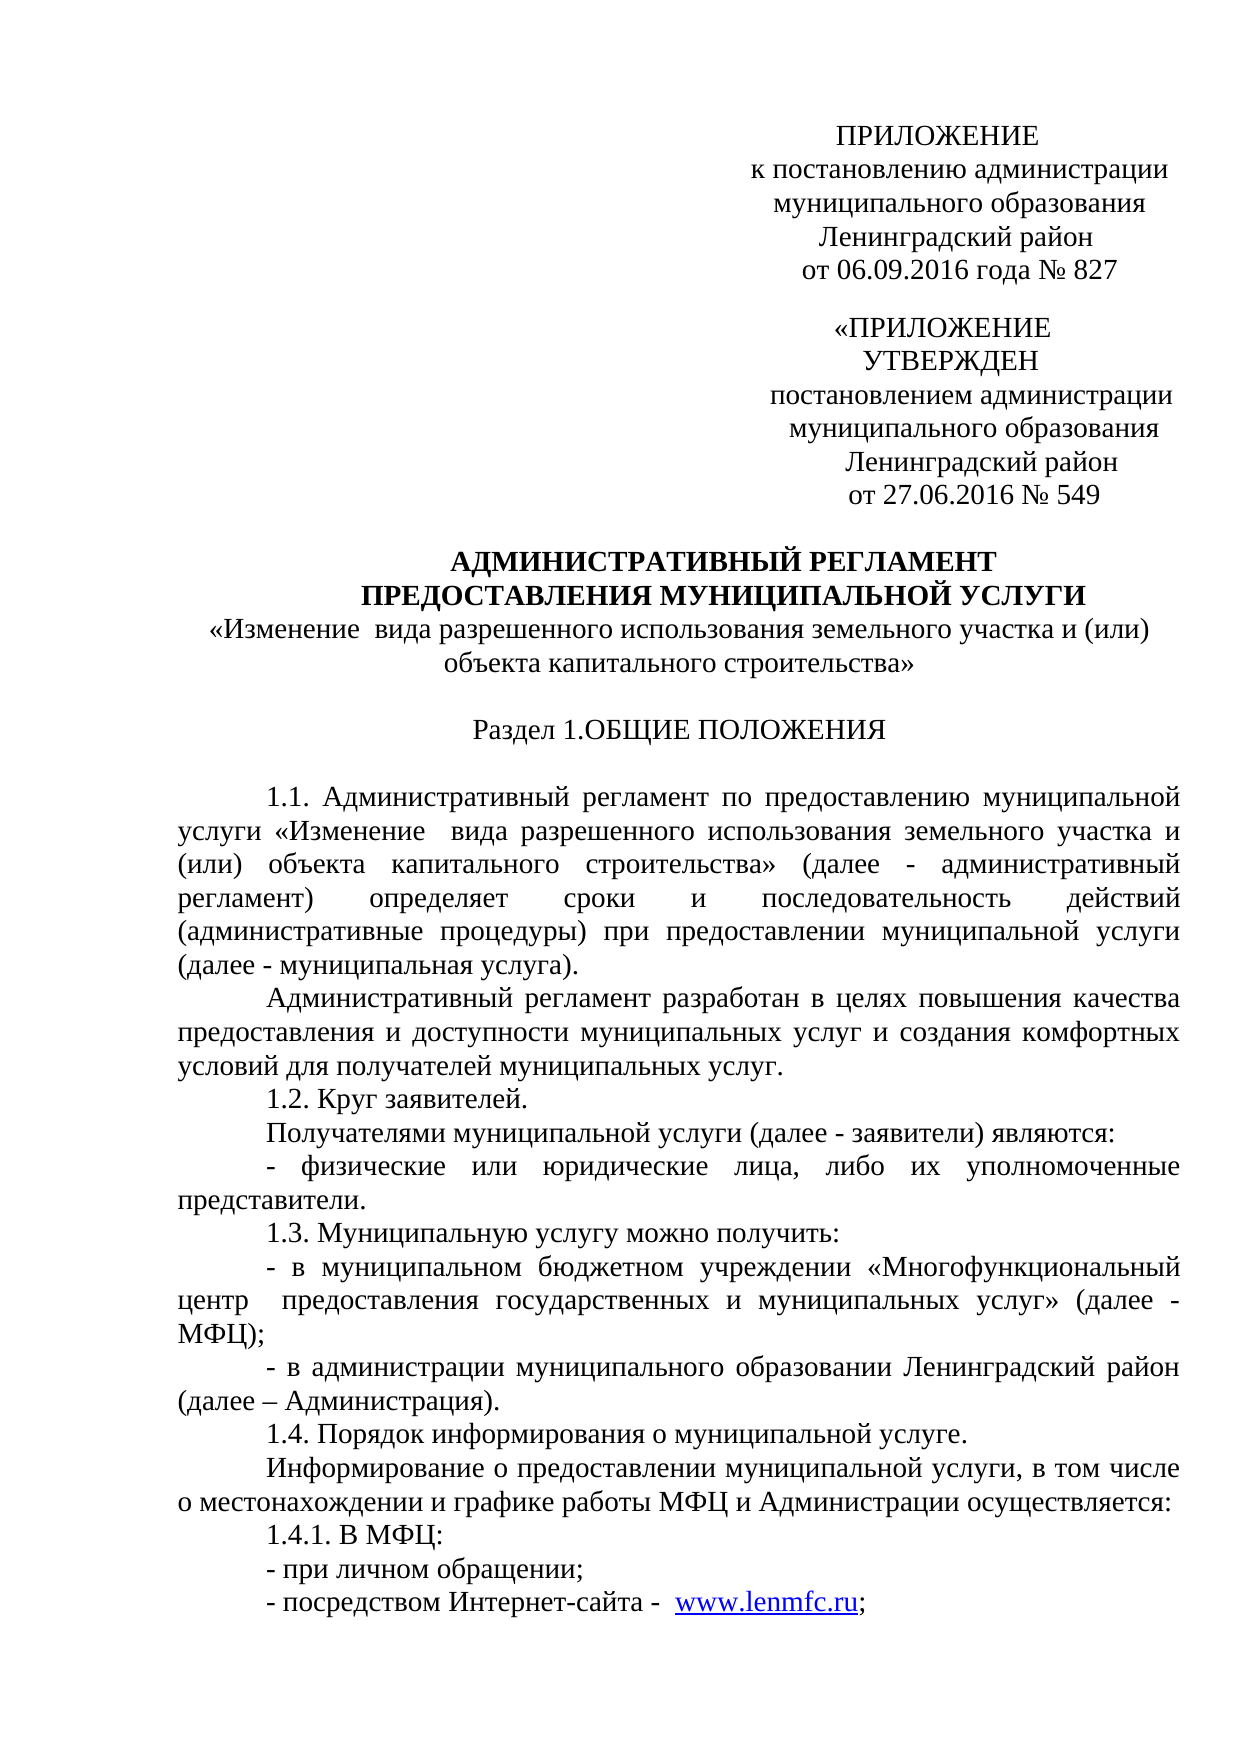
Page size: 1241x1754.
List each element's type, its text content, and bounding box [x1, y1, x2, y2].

text к постановлению администрации [694, 152, 1181, 185]
text 1.4.1. В МФЦ: [177, 1517, 1181, 1551]
text муниципального образования [694, 185, 1181, 219]
text - в администрации муниципального образовании Ленинградский район (далее – Администрация). [177, 1349, 1181, 1417]
text - при личном обращении; [177, 1551, 1181, 1584]
text ПРИЛОЖЕНИЕ [694, 118, 1181, 152]
text от 06.09.2016 года № 827 [694, 252, 1181, 286]
text Раздел 1.ОБЩИЕ ПОЛОЖЕНИЯ [177, 712, 1181, 746]
text Получателями муниципальной услуги (далее - заявители) являются: [177, 1115, 1181, 1148]
text УТВЕРЖДЕН [678, 343, 1181, 377]
text - физические или юридические лица, либо их уполномоченные представители. [177, 1148, 1181, 1215]
text 1.4. Порядок информирования о муниципальной услуге. [177, 1417, 1181, 1450]
text 1.3. Муниципальную услугу можно получить: [177, 1215, 1181, 1249]
text 1.2. Круг заявителей. [177, 1081, 1181, 1115]
text Ленинградский район от 27.06.2016 № 549 [767, 444, 1181, 511]
text муниципального образования [665, 410, 1181, 444]
text - в муниципальном бюджетном учреждении «Многофункциональный центр предоставления государственных и муниципальных услуг» (далее - МФЦ); [177, 1249, 1181, 1349]
title АДМИНИСТРАТИВНЫЙ РЕГЛАМЕНТ [177, 544, 1181, 578]
title ПРЕДОСТАВЛЕНИЯ МУНИЦИПАЛЬНОЙ УСЛУГИ [177, 578, 1181, 612]
text постановлением администрации [177, 377, 1181, 410]
text Информирование о предоставлении муниципальной услуги, в том числе о местонахождении и графике работы МФЦ и Администрации осуществляется: [177, 1450, 1181, 1517]
text - посредством Интернет-сайта - www.lenmfc.ru; [177, 1584, 1181, 1618]
text Ленинградский район [694, 219, 1181, 252]
text 1.1. Административный регламент по предоставлению муниципальной услуги «Изменение вида разрешенного использования земельного участка и (или) объекта капитального строительства» (далее - административный регламент) определяет сроки и последовательность действий (административные процедуры) при предоставлении муниципальной услуги (далее - муниципальная услуга). [177, 779, 1181, 981]
text «ПРИЛОЖЕНИЕ [678, 310, 1181, 343]
text Административный регламент разработан в целях повышения качества предоставления и доступности муниципальных услуг и создания комфортных условий для получателей муниципальных услуг. [177, 981, 1181, 1081]
text «Изменение вида разрешенного использования земельного участка и (или) объекта капитального строительства» [177, 612, 1181, 679]
